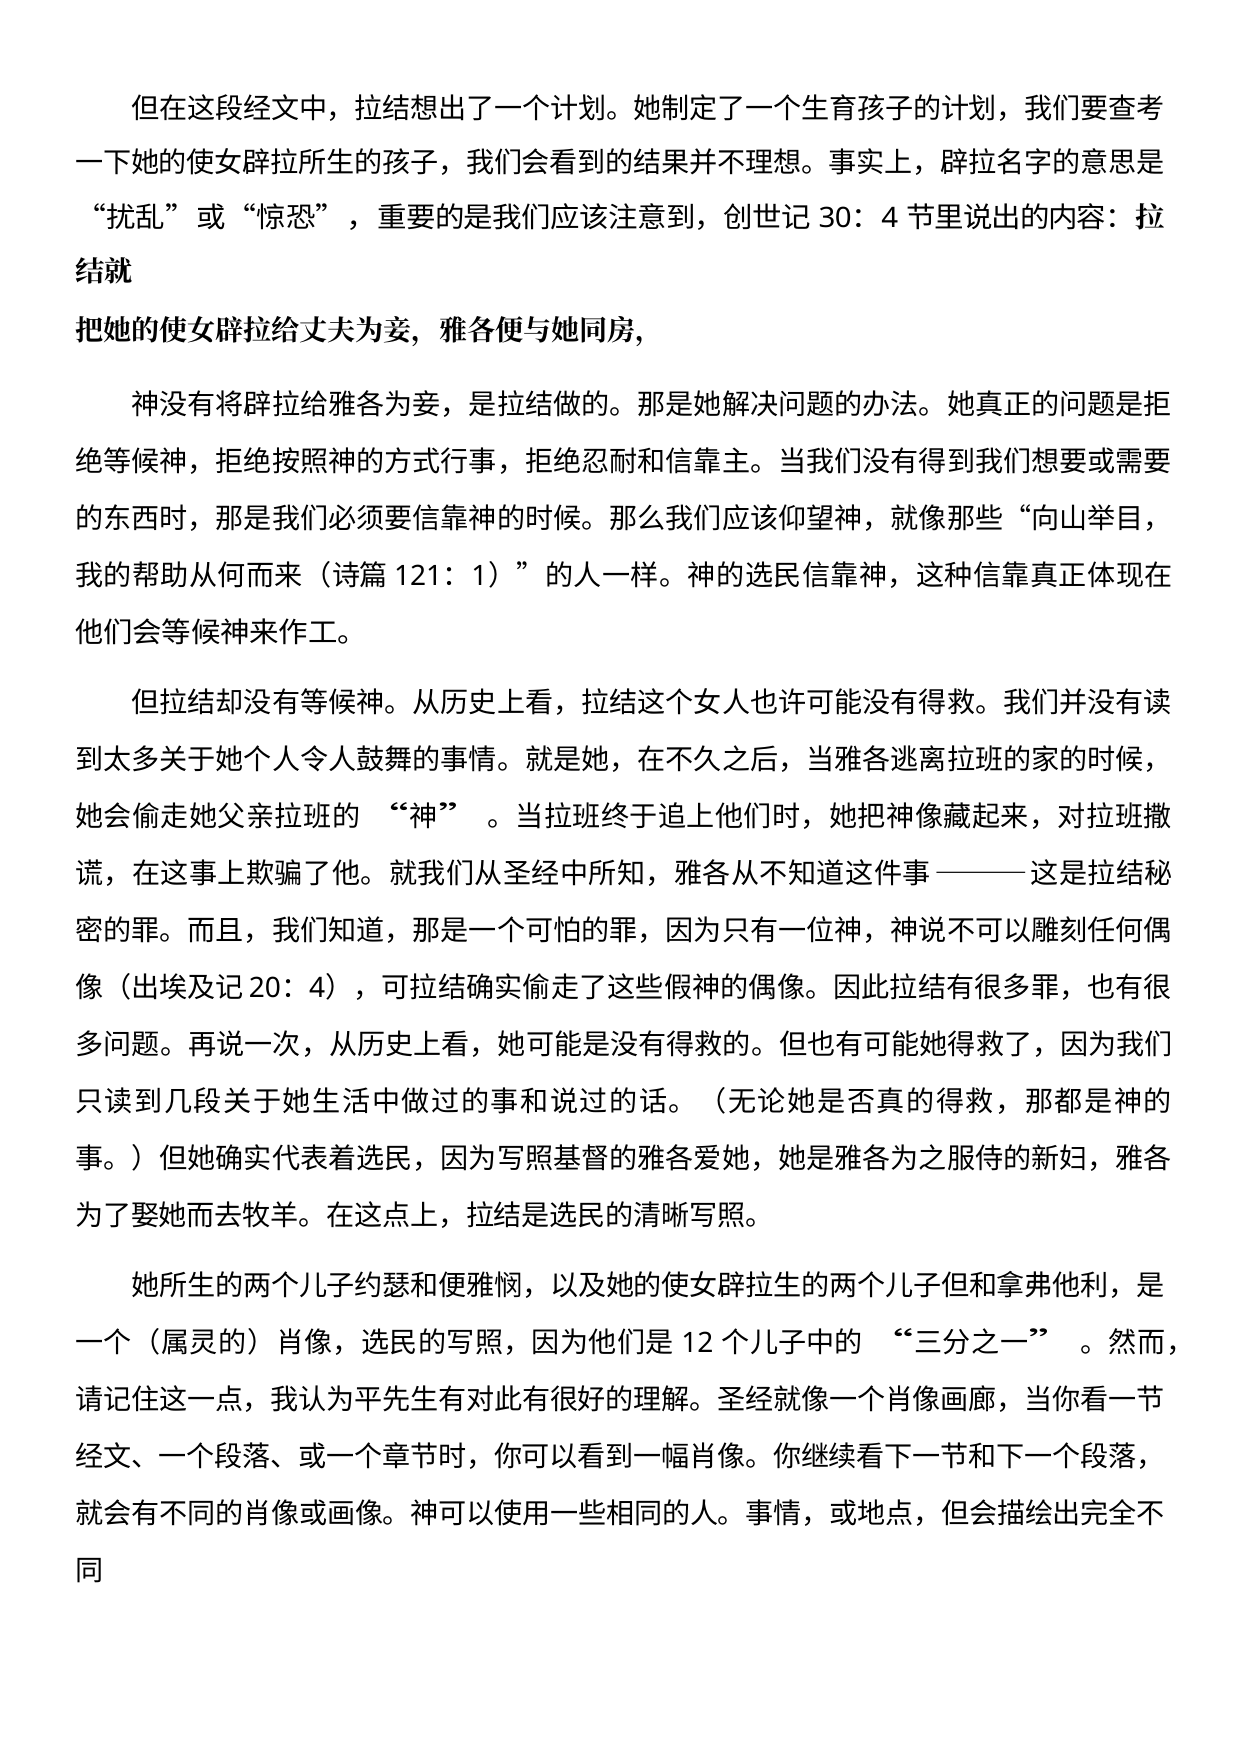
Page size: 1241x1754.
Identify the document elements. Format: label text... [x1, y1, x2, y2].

subtitle 把她的使女辟拉给丈夫为妾，雅各便与她同房， [75, 302, 1205, 350]
text 她所生的两个儿子约瑟和便雅悯，以及她的使女辟拉生的两个儿子但和拿弗他利，是一个（属灵的）肖像，选民的写照，因为他们是 12 个儿子中的“三分之一”。然而，请记住这一点，我认为平先生有对此有很好的理解。圣经就像一个肖像画廊，当你看一节经文、一个段落、或一个章节时，你可以看到一幅肖像。你继续看下一节和下一个段落，就会有不同的肖像或画像。神可以使用一些相同的人。事情，或地点，但会描绘出完全不同 [75, 1263, 1166, 1589]
text 但拉结却没有等候神。从历史上看，拉结这个女人也许可能没有得救。我们并没有读到太多关于她个人令人鼓舞的事情。就是她，在不久之后，当雅各逃离拉班的家的时候，她会偷走她父亲拉班的“神”。当拉班终于追上他们时，她把神像藏起来，对拉班撒谎，在这事上欺骗了他。就我们从圣经中所知，雅各从不知道这件事——这是拉结秘密的罪。而且，我们知道，那是一个可怕的罪，因为只有一位神，神说不可以雕刻任何偶像（出埃及记 20：4），可拉结确实偷走了这些假神的偶像。因此拉结有很多罪，也有很多问题。再说一次，从历史上看，她可能是没有得救的。但也有可能她得救了，因为我们只读到几段关于她生活中做过的事和说过的话。（无论她是否真的得救，那都是神的事。）但她确实代表着选民，因为写照基督的雅各爱她，她是雅各为之服侍的新妇，雅各为了娶她而去牧羊。在这点上，拉结是选民的清晰写照。 [75, 680, 1173, 1233]
text 但在这段经文中，拉结想出了一个计划。她制定了一个生育孩子的计划，我们要查考一下她的使女辟拉所生的孩子，我们会看到的结果并不理想。事实上，辟拉名字的意思是 “扰乱”或“惊恐”，重要的是我们应该注意到，创世记 30：4 节里说出的内容：拉结就 [75, 86, 1166, 289]
text 神没有将辟拉给雅各为妾，是拉结做的。那是她解决问题的办法。她真正的问题是拒绝等候神，拒绝按照神的方式行事，拒绝忍耐和信靠主。当我们没有得到我们想要或需要的东西时，那是我们必须要信靠神的时候。那么我们应该仰望神，就像那些“向山举目，我的帮助从何而来（诗篇 121：1）”的人一样。神的选民信靠神，这种信靠真正体现在他们会等候神来作工。 [75, 382, 1173, 651]
